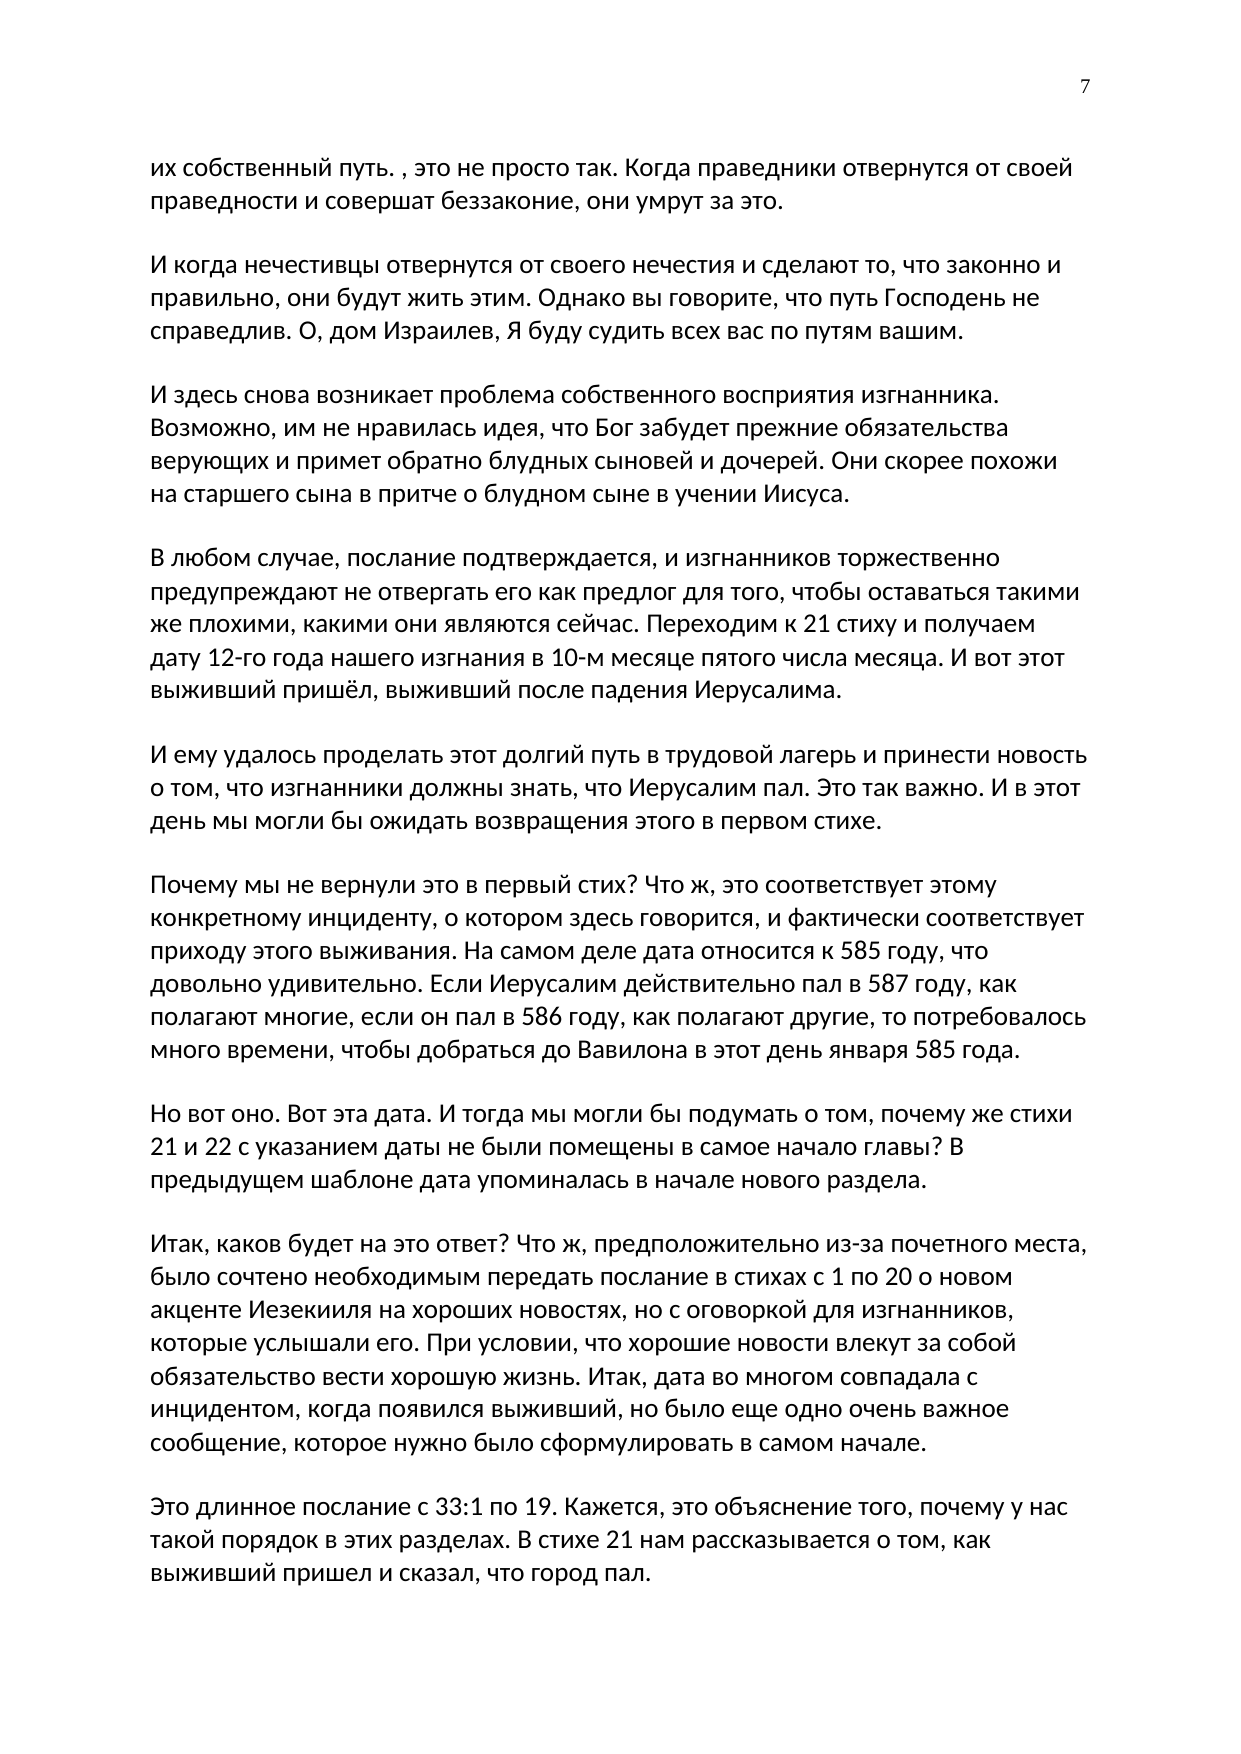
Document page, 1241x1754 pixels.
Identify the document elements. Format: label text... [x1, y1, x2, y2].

text Это длинное послание с 33:1 по 19. Кажется, это объяснение того, почему у нас такой порядок в этих разделах. В стихе 21 нам рассказывается о том, как выживший пришел и сказал, что город пал. [150, 1489, 1090, 1588]
text И здесь снова возникает проблема собственного восприятия изгнанника. Возможно, им не нравилась идея, что Бог забудет прежние обязательства верующих и примет обратно блудных сыновей и дочерей. Они скорее похожи на старшего сына в притче о блудном сыне в учении Иисуса. [150, 377, 1090, 509]
text И когда нечестивцы отвернутся от своего нечестия и сделают то, что законно и правильно, они будут жить этим. Однако вы говорите, что путь Господень не справедлив. О, дом Израилев, Я буду судить всех вас по путям вашим. [150, 247, 1090, 346]
text И ему удалось проделать этот долгий путь в трудовой лагерь и принести новость о том, что изгнанники должны знать, что Иерусалим пал. Это так важно. И в этот день мы могли бы ожидать возвращения этого в первом стихе. [150, 737, 1090, 836]
text Итак, каков будет на это ответ? Что ж, предположительно из-за почетного места, было сочтено необходимым передать послание в стихах с 1 по 20 о новом акценте Иезекииля на хороших новостях, но с оговоркой для изгнанников, которые услышали его. При условии, что хорошие новости влекут за собой обязательство вести хорошую жизнь. Итак, дата во многом совпадала с инцидентом, когда появился выживший, но было еще одно очень важное сообщение, которое нужно было сформулировать в самом начале. [150, 1227, 1090, 1458]
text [150, 150, 1090, 216]
text Почему мы не вернули это в первый стих? Что ж, это соответствует этому конкретному инциденту, о котором здесь говорится, и фактически соответствует приходу этого выживания. На самом деле дата относится к 585 году, что довольно удивительно. Если Иерусалим действительно пал в 587 году, как полагают многие, если он пал в 586 году, как полагают другие, то потребовалось много времени, чтобы добраться до Вавилона в этот день января 585 года. [150, 867, 1090, 1065]
text В любом случае, послание подтверждается, и изгнанников торжественно предупреждают не отвергать его как предлог для того, чтобы оставаться такими же плохими, какими они являются сейчас. Переходим к 21 стиху и получаем дату 12-го года нашего изгнания в 10-м месяце пятого числа месяца. И вот этот выживший пришёл, выживший после падения Иерусалима. [150, 541, 1090, 706]
text Но вот оно. Вот эта дата. И тогда мы могли бы подумать о том, почему же стихи 21 и 22 с указанием даты не были помещены в самое начало главы? В предыдущем шаблоне дата упоминалась в начале нового раздела. [150, 1096, 1090, 1195]
